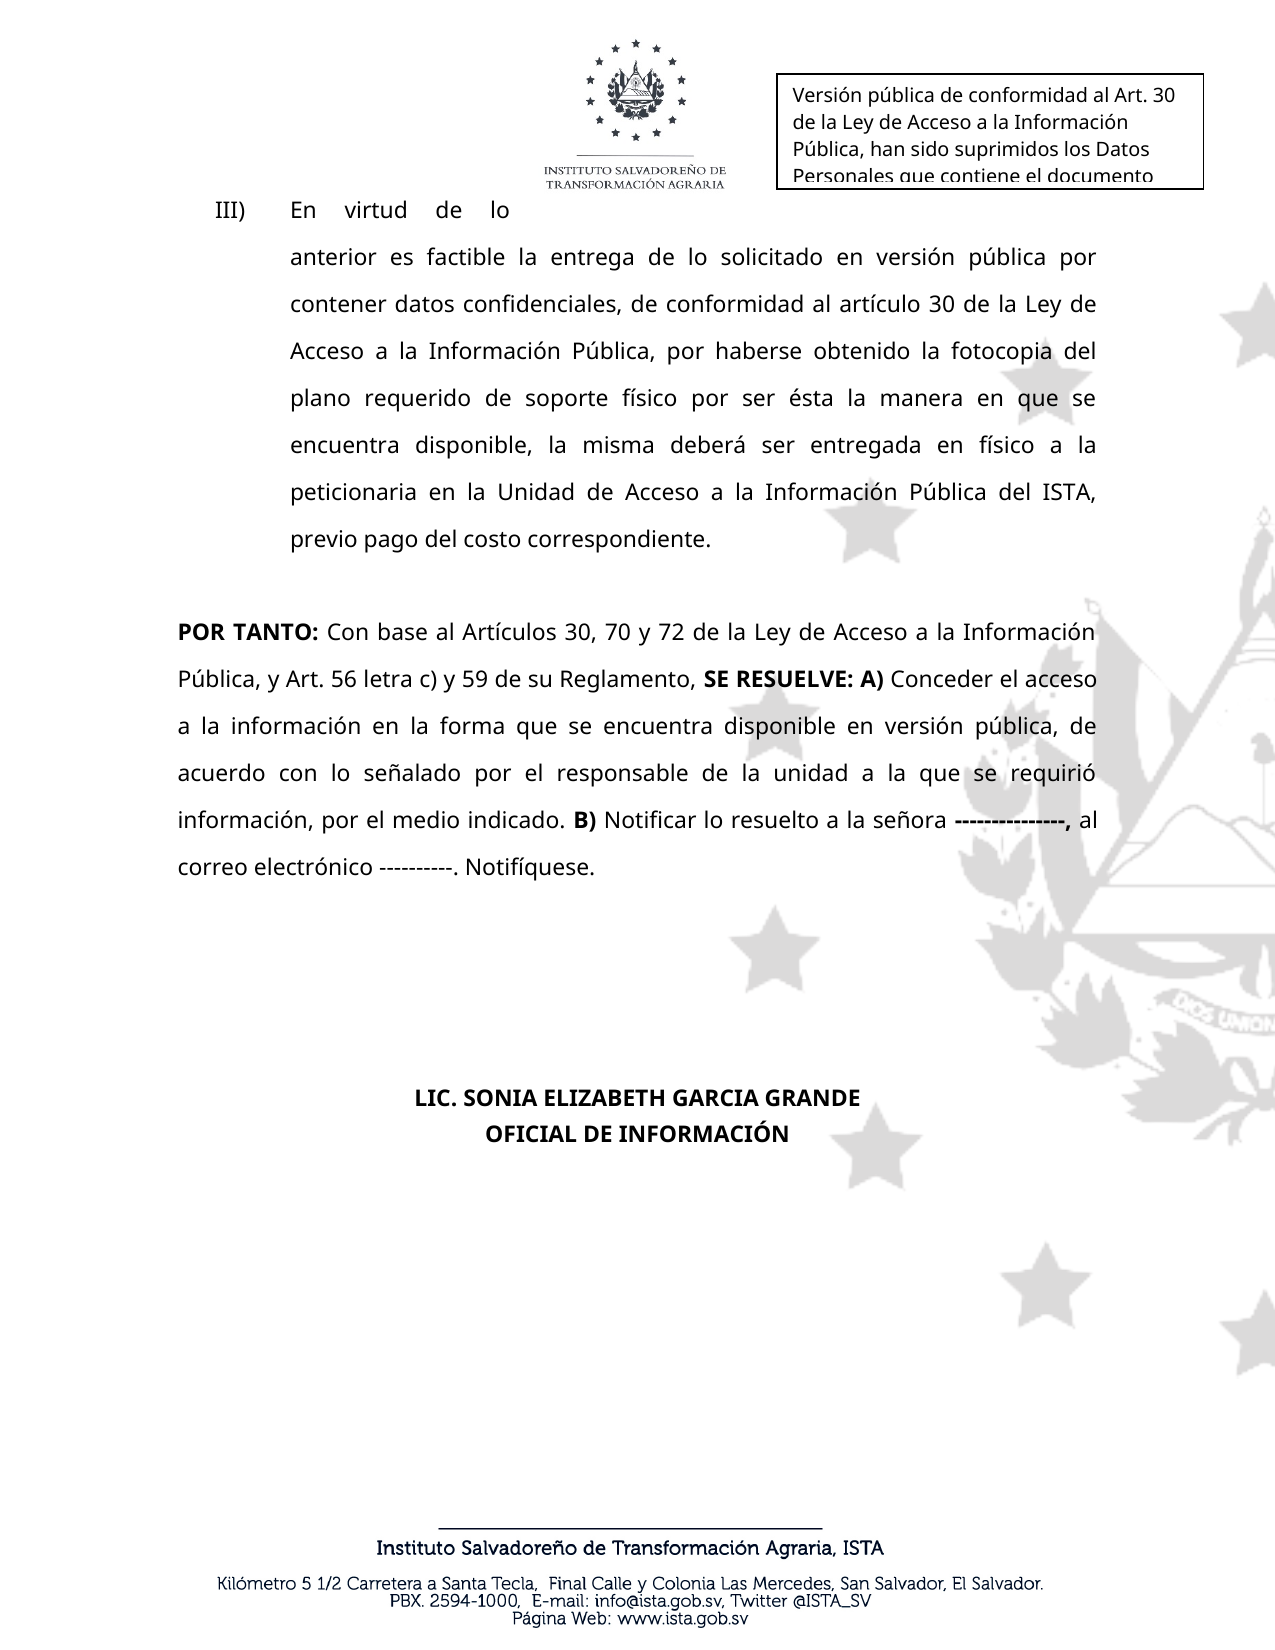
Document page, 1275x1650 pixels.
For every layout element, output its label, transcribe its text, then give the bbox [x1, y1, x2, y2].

text OFICIAL DE INFORMACIÓN [177, 1118, 1098, 1149]
list En virtud de lo anterior es factible la entrega de lo solicitado en versión pública por contener datos confidenciales, de conformidad al artículo 30 de la Ley de Acceso a la Información Pública, por haberse obtenido la fotocopia del plano requerido de soporte físico por ser ésta la manera en que se encuentra disponible, la misma deberá ser entregada en físico a la peticionaria en la Unidad de Acceso a la Información Pública del ISTA, previo pago del costo correspondiente. [215, 194, 1098, 554]
picture [527, 23, 743, 208]
picture [176, 1507, 1093, 1632]
text POR TANTO: Con base al Artículos 30, 70 y 72 de la Ley de Acceso a la Información Pública, y Art. 56 letra c) y 59 de su Reglamento, SE RESUELVE: A) Conceder el acceso a la información en la forma que se encuentra disponible en versión pública, de acuerdo con lo señalado por el responsable de la unidad a la que se requirió información, por el medio indicado. B) Notificar lo resuelto a la señora ---------------, al correo electrónico ----------. Notifíquese. [177, 616, 1098, 882]
text LIC. SONIA ELIZABETH GARCIA GRANDE [177, 1082, 1098, 1113]
